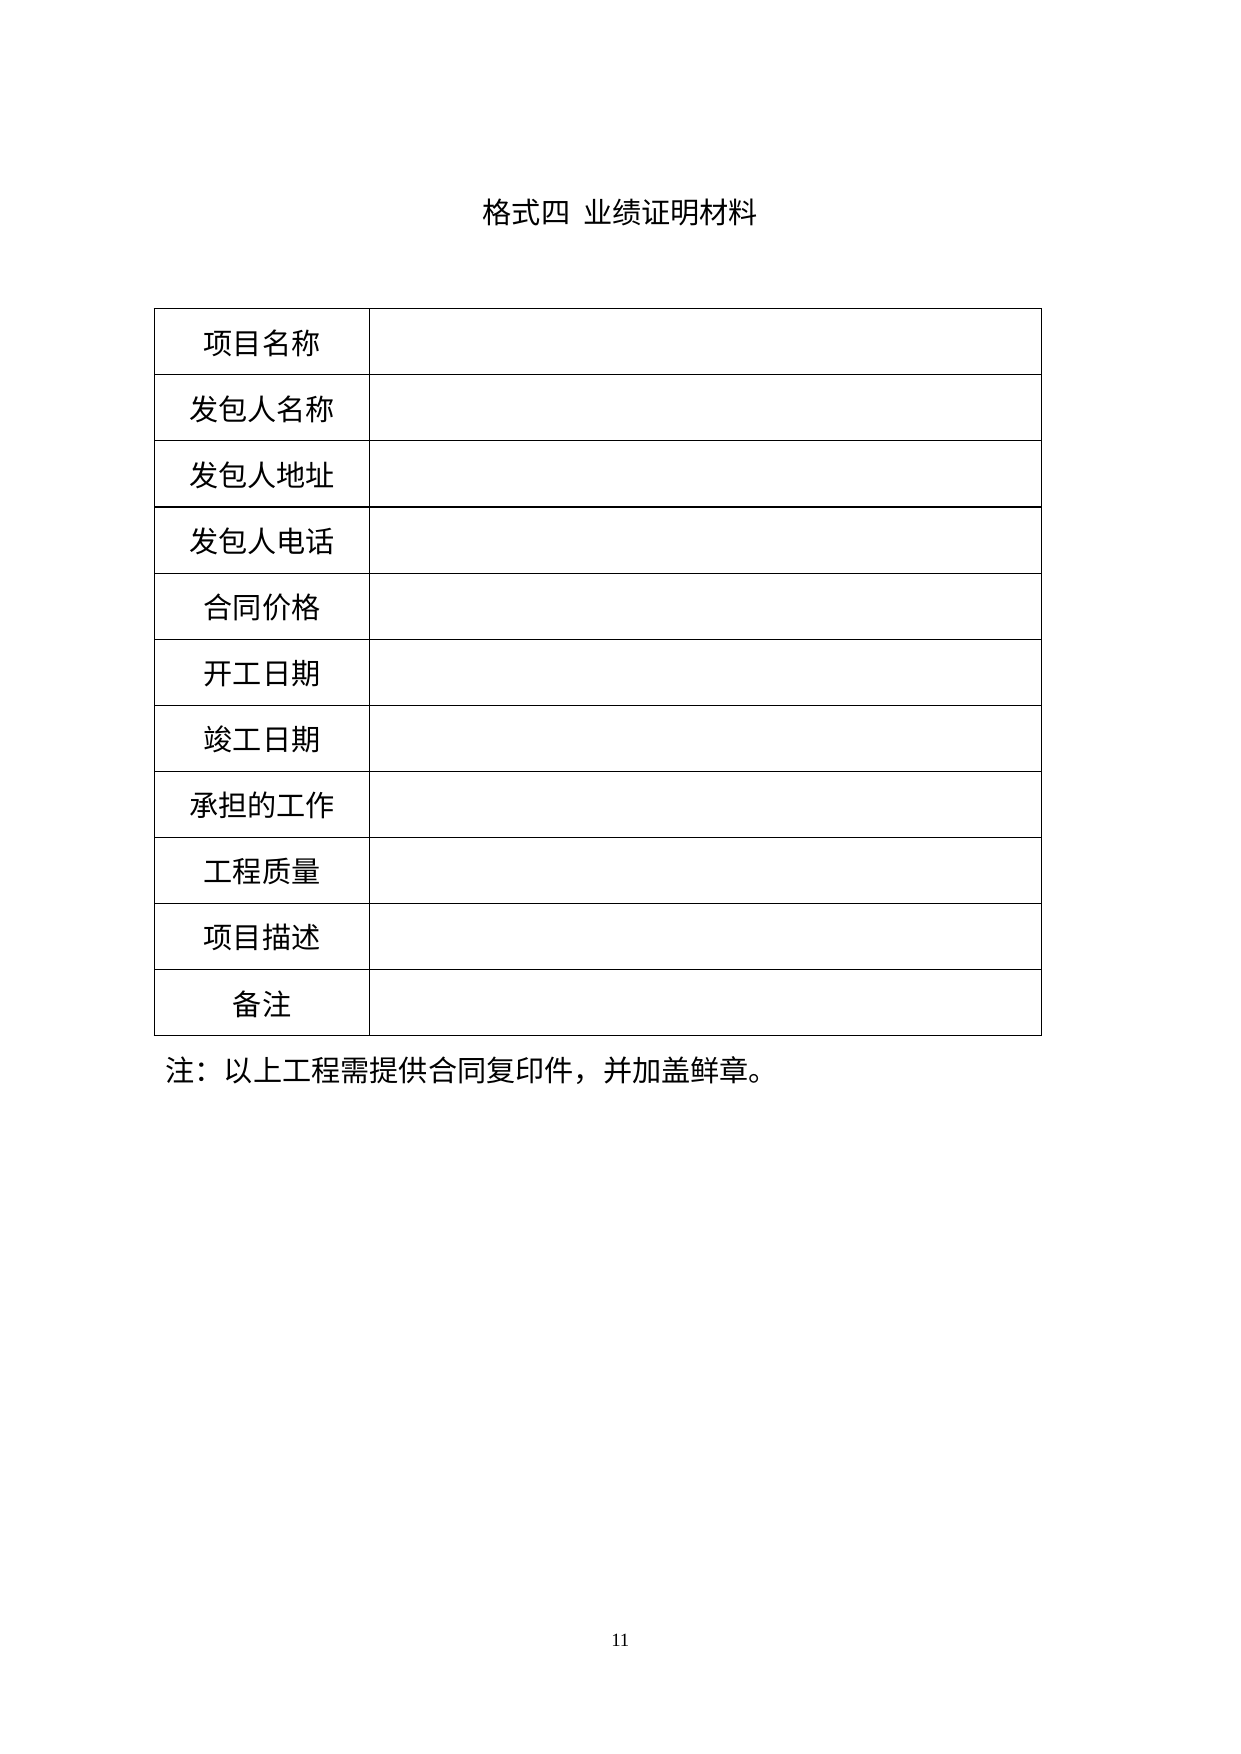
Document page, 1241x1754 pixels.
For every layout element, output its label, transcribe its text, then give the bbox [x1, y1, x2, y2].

table_cell [370, 574, 1041, 638]
table_cell [370, 375, 1041, 440]
table_cell 发包人电话 [155, 508, 369, 572]
table_cell [370, 838, 1041, 903]
table_header 项目名称 [155, 309, 369, 374]
table_cell 发包人地址 [155, 441, 369, 506]
table_cell 备注 [155, 970, 369, 1035]
text 格式四 业绩证明材料 [165, 178, 1075, 243]
table_cell 工程质量 [155, 838, 369, 903]
table_cell 项目描述 [155, 904, 369, 969]
table_cell 发包人名称 [155, 375, 369, 440]
table_cell 承担的工作 [155, 772, 369, 837]
table_cell [370, 772, 1041, 837]
text 注：以上工程需提供合同复印件，并加盖鲜章。 [165, 1036, 1075, 1101]
table_cell 合同价格 [155, 574, 369, 638]
table_cell [370, 706, 1041, 771]
table_cell [370, 441, 1041, 506]
table_cell [370, 640, 1041, 704]
table_header [370, 309, 1041, 374]
table_cell [370, 508, 1041, 572]
table_cell 开工日期 [155, 640, 369, 704]
table_cell 竣工日期 [155, 706, 369, 771]
table_cell [370, 904, 1041, 969]
table_cell [370, 970, 1041, 1035]
